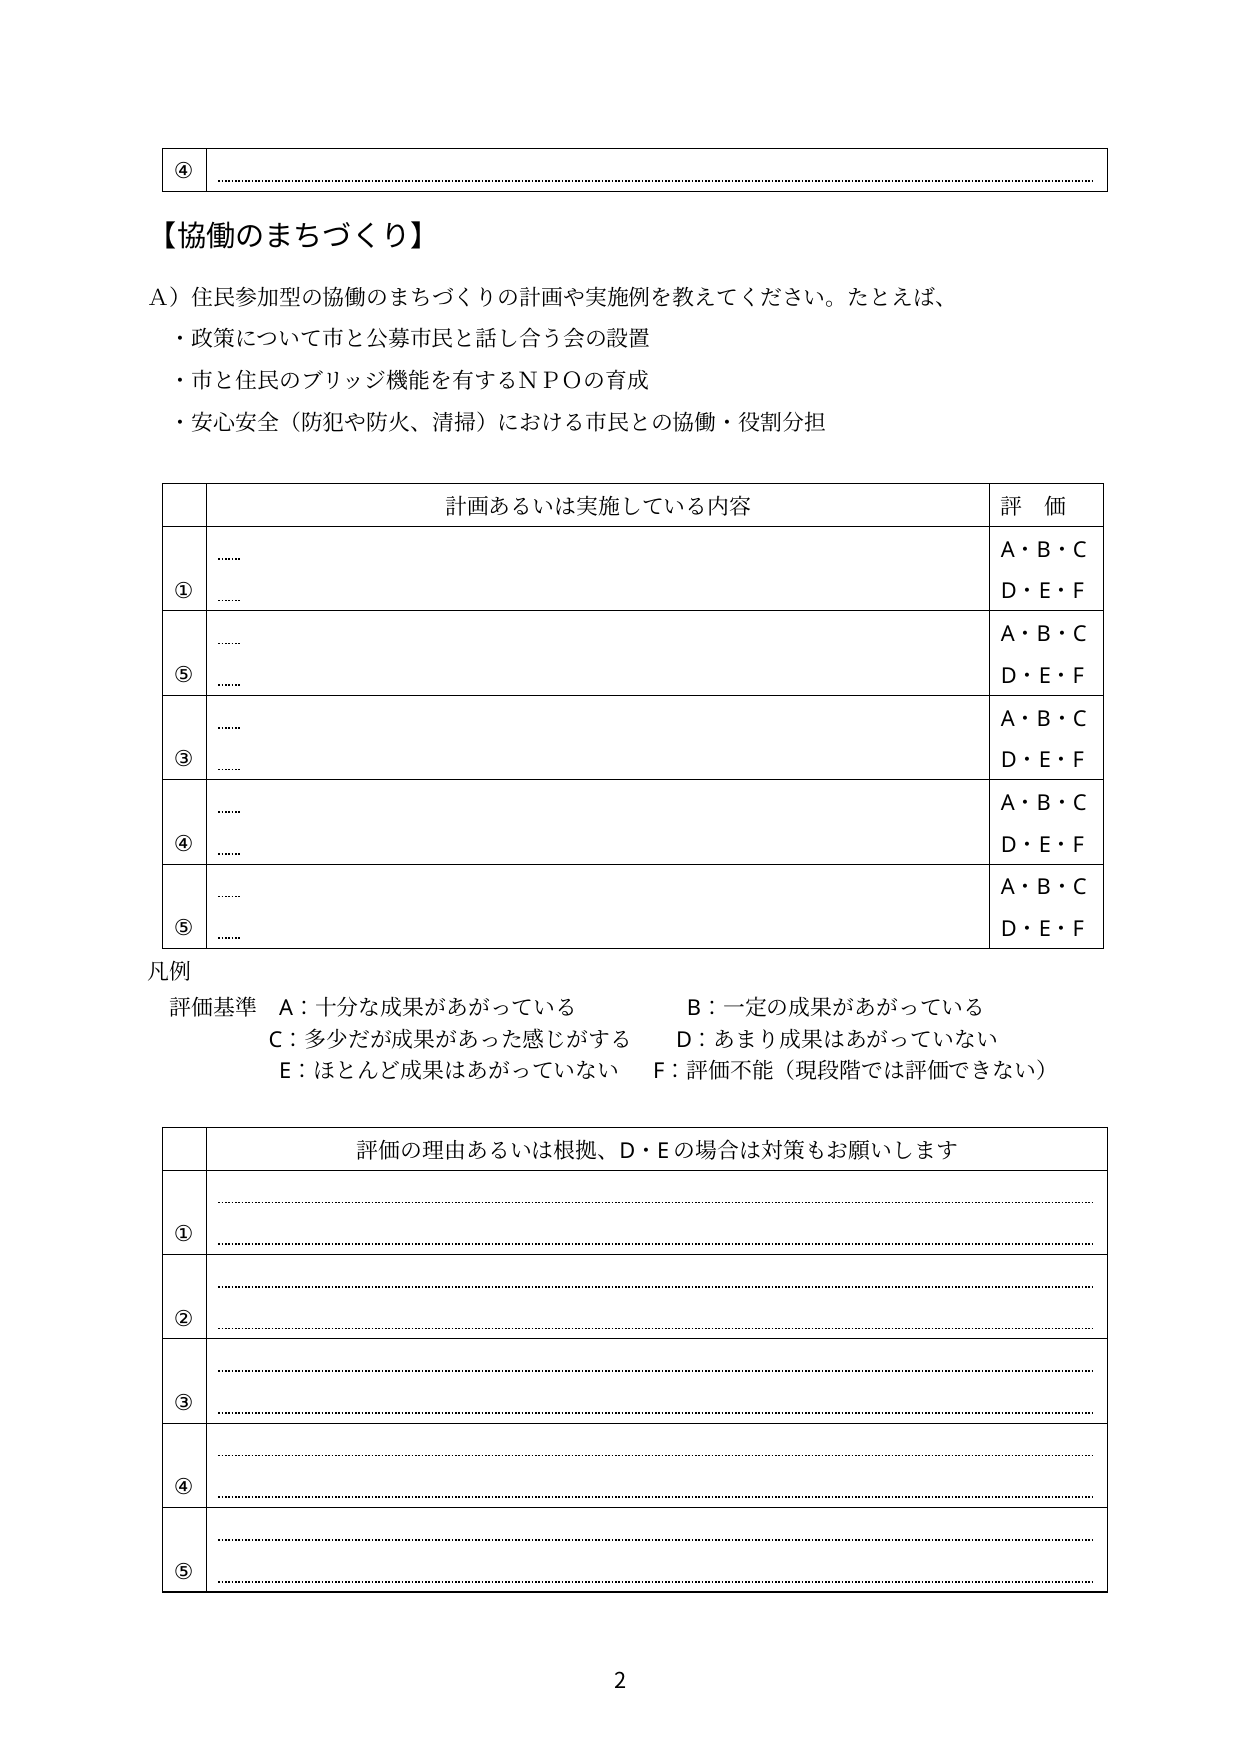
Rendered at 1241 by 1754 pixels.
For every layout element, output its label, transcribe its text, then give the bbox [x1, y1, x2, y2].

table_cell [207, 696, 989, 779]
text 凡例 [148, 949, 1092, 991]
table_cell [163, 527, 206, 610]
table_header 評価の理由あるいは根拠、D・Eの場合は対策もお願いします [207, 1128, 1107, 1169]
table_cell [163, 611, 206, 695]
table_cell [207, 1255, 1107, 1338]
table_cell ④ [163, 780, 206, 863]
table_header 評 価 [990, 484, 1103, 526]
table_cell [207, 1339, 1107, 1423]
text ・安心安全（防犯や防火、清掃）における市民との協働・役割分担 [148, 400, 1092, 442]
table_cell [207, 865, 989, 948]
table_cell [207, 1171, 1107, 1254]
table_header 計画あるいは実施している内容 [207, 484, 989, 526]
table_header [163, 484, 206, 526]
text ・市と住民のブリッジ機能を有するＮＰＯの育成 [148, 358, 1092, 400]
table_cell A・B・C D・E・F [990, 780, 1103, 863]
table_cell [207, 780, 989, 863]
table_cell ⑤ [163, 865, 206, 948]
table_cell A・B・C D・E・F [990, 527, 1103, 610]
table_cell [163, 149, 206, 191]
table_cell ⑤ [163, 1508, 206, 1591]
table_cell A・B・C D・E・F [990, 696, 1103, 779]
table_cell ③ [163, 696, 206, 779]
text C：多少だが成果があった感じがする D：あまり成果はあがっていない [148, 1022, 1092, 1054]
text 【協働のまちづくり】 [148, 192, 1092, 275]
table_cell A・B・C D・E・F [990, 611, 1103, 695]
text Ａ）住民参加型の協働のまちづくりの計画や実施例を教えてください。たとえば、 [148, 275, 1092, 317]
table_cell A・B・C D・E・F [990, 865, 1103, 948]
table_cell [207, 1508, 1107, 1591]
text E：ほとんど成果はあがっていない F：評価不能（現段階では評価できない） [148, 1054, 1092, 1085]
table_cell ④ [163, 1424, 206, 1507]
table_cell ② [163, 1255, 206, 1338]
text ・政策について市と公募市民と話し合う会の設置 [148, 317, 1092, 358]
table_cell [207, 149, 1107, 191]
table_cell ① [163, 1171, 206, 1254]
table_header [163, 1128, 206, 1169]
table_cell [207, 611, 989, 695]
table_cell ③ [163, 1339, 206, 1423]
table_cell [207, 527, 989, 610]
table_cell [207, 1424, 1107, 1507]
text 評価基準 A：十分な成果があがっている B：一定の成果があがっている [148, 991, 1092, 1022]
